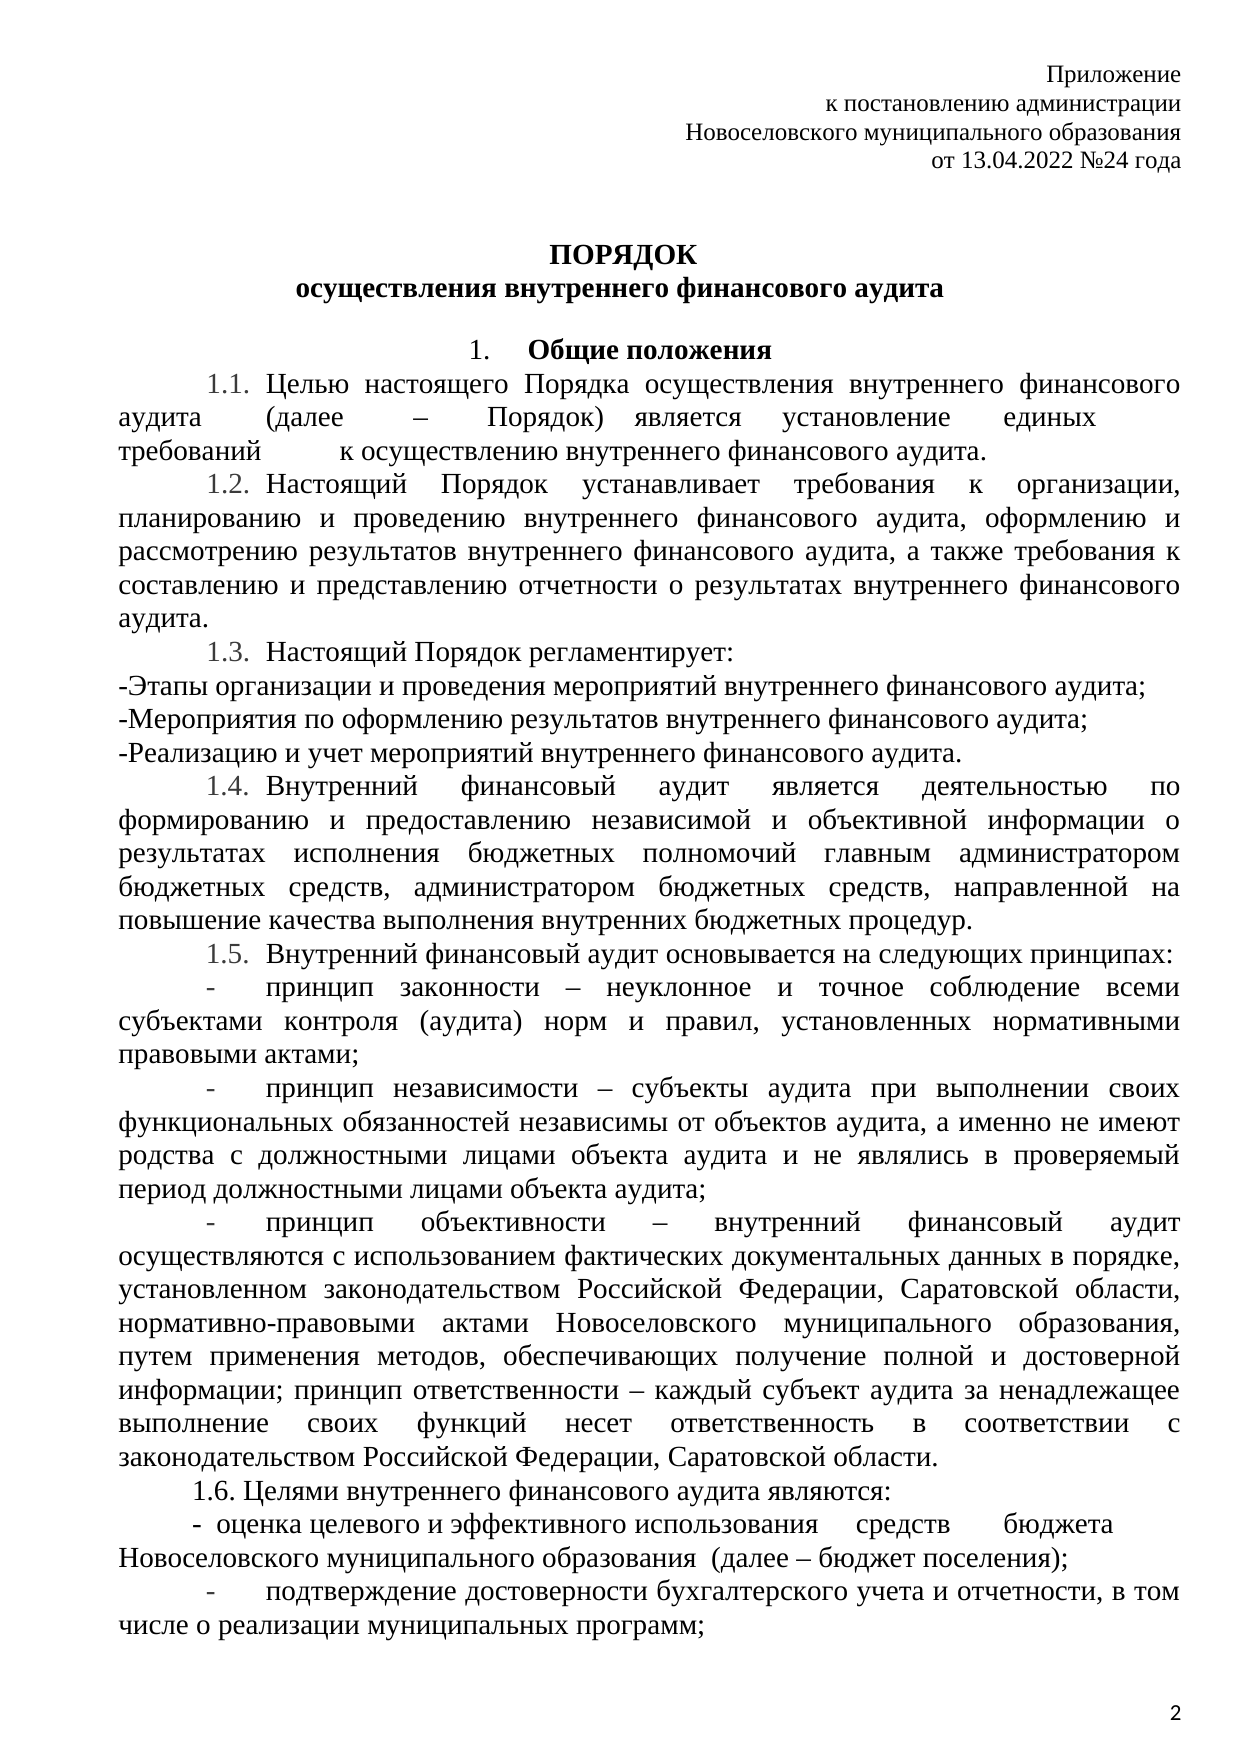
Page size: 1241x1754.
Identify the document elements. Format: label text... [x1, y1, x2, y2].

list принцип законности – неуклонное и точное соблюдение всеми субъектами контроля (аудита) норм и правил, установленных нормативными правовыми актами; [118, 969, 1181, 1070]
text Приложение [118, 59, 1181, 88]
list Общие положения [59, 332, 1181, 366]
list принцип независимости – субъекты аудита при выполнении своих функциональных обязанностей независимы от объектов аудита, а именно не имеют родства с должностными лицами объекта аудита и не являлись в проверяемый период должностными лицами объекта аудита; [118, 1070, 1181, 1204]
text ПОРЯДОК [118, 237, 1128, 271]
list Настоящий Порядок устанавливает требования к организации, планированию и проведению внутреннего финансового аудита, оформлению и рассмотрению результатов внутреннего финансового аудита, а также требования к составлению и представлению отчетности о результатах внутреннего финансового аудита. [118, 466, 1181, 634]
text от 13.04.2022 №24 года [118, 145, 1181, 174]
list Настоящий Порядок регламентирует: [118, 634, 1181, 668]
text к постановлению администрации [118, 88, 1181, 117]
list Внутренний финансовый аудит основывается на следующих принципах: [118, 936, 1181, 969]
list Целью настоящего Порядка осуществления внутреннего финансового аудита (далее – Порядок) является установление единых требований к осуществлению внутреннего финансового аудита. [118, 366, 1181, 466]
list Внутренний финансовый аудит является деятельностью по формированию и предоставлению независимой и объективной информации о результатах исполнения бюджетных полномочий главным администратором бюджетных средств, администратором бюджетных средств, направленной на повышение качества выполнения внутренних бюджетных процедур. [118, 768, 1181, 936]
text -Этапы организации и проведения мероприятий внутреннего финансового аудита; [118, 668, 1181, 701]
list подтверждение достоверности бухгалтерского учета и отчетности, в том числе о реализации муниципальных программ; [118, 1573, 1181, 1640]
text осуществления внутреннего финансового аудита [131, 271, 1109, 304]
list принцип объективности – внутренний финансовый аудит осуществляются с использованием фактических документальных данных в порядке, установленном законодательством Российской Федерации, Саратовской области, нормативно-правовыми актами Новоселовского муниципального образования, путем применения методов, обеспечивающих получение полной и достоверной информации; принцип ответственности – каждый субъект аудита за ненадлежащее выполнение своих функций несет ответственность в соответствии с законодательством Российской Федерации, Саратовской области. [118, 1204, 1181, 1473]
text -Мероприятия по оформлению результатов внутреннего финансового аудита; [118, 701, 1181, 735]
text -Реализацию и учет мероприятий внутреннего финансового аудита. [118, 735, 1181, 768]
text 1.6. Целями внутреннего финансового аудита являются: [118, 1473, 1181, 1506]
text - оценка целевого и эффективного использования средств бюджета Новоселовского муниципального образования (далее – бюджет поселения); [118, 1506, 1181, 1573]
text Новоселовского муниципального образования [118, 117, 1181, 145]
